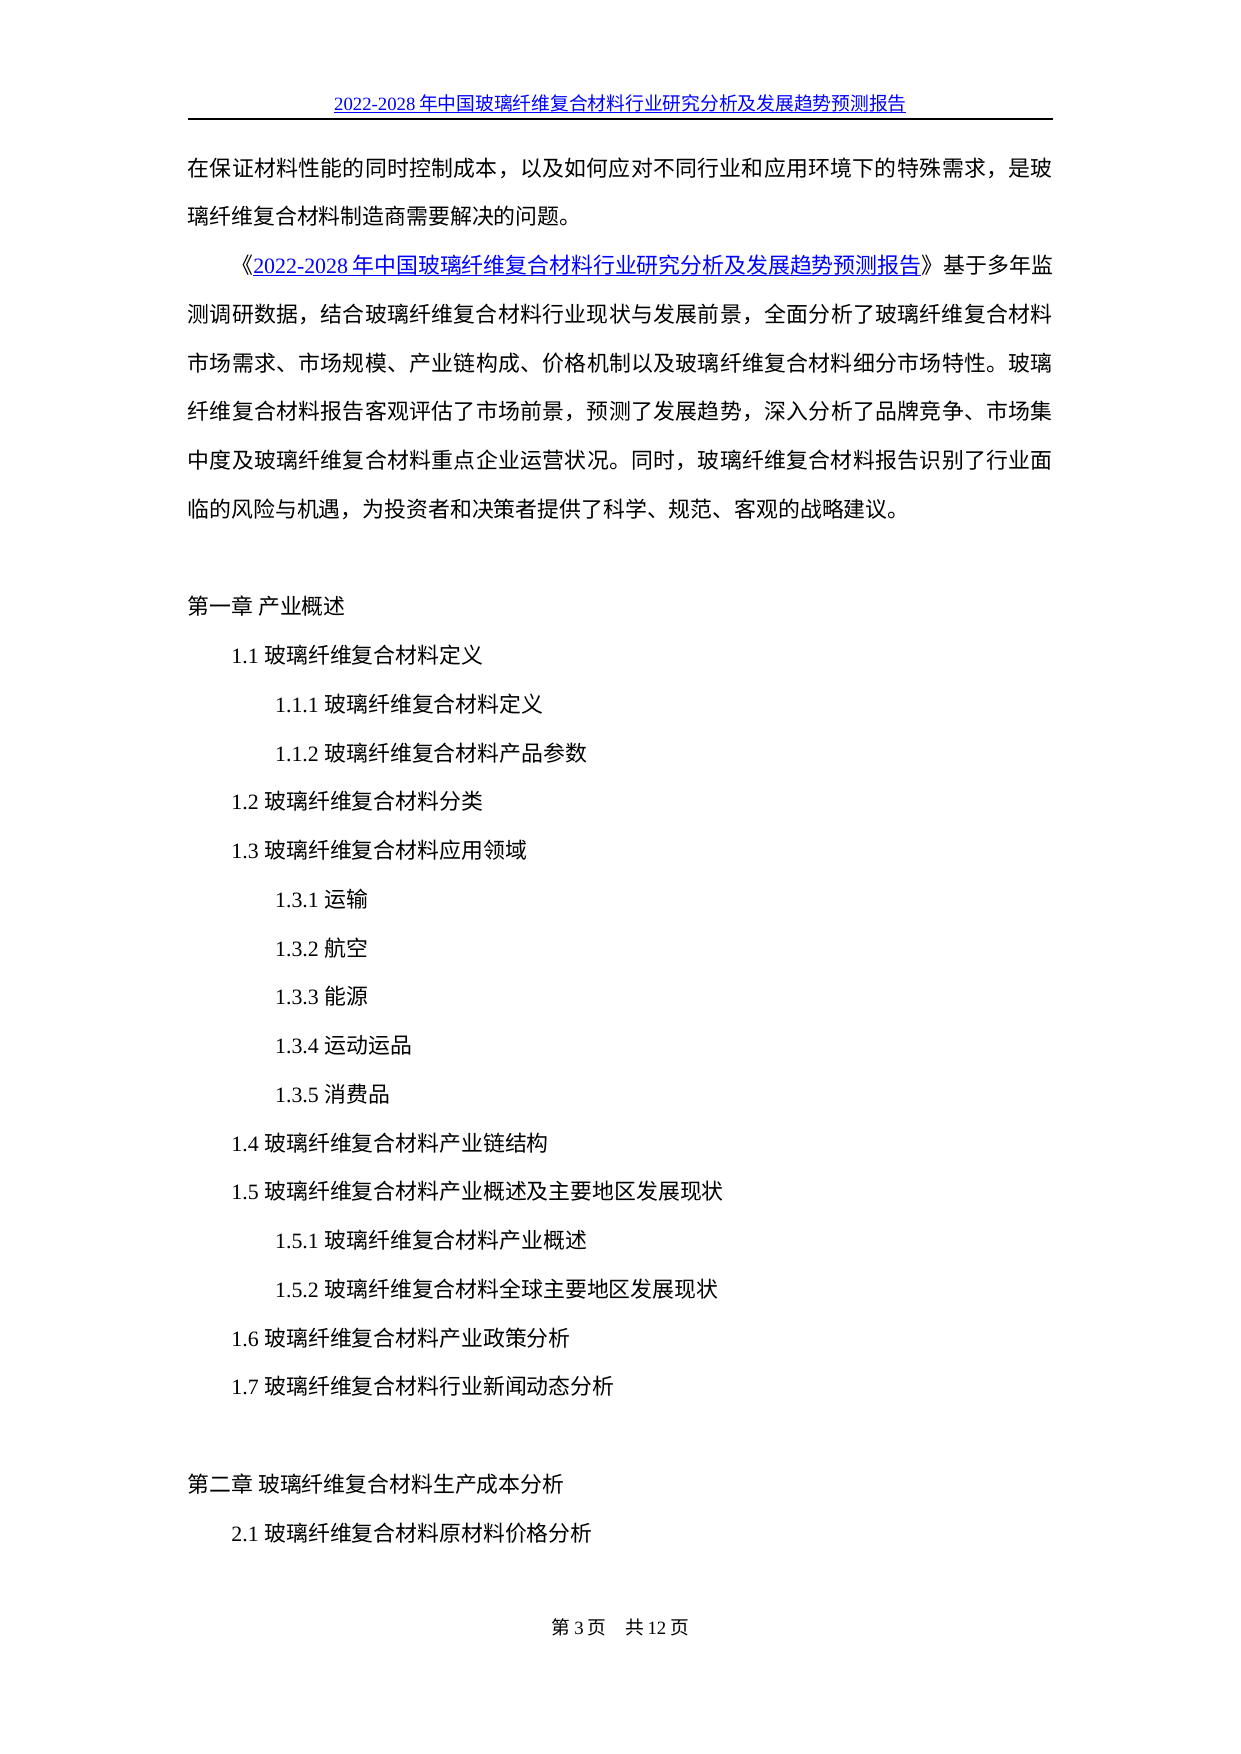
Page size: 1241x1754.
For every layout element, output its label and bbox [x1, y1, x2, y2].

text [187, 150, 1053, 1548]
